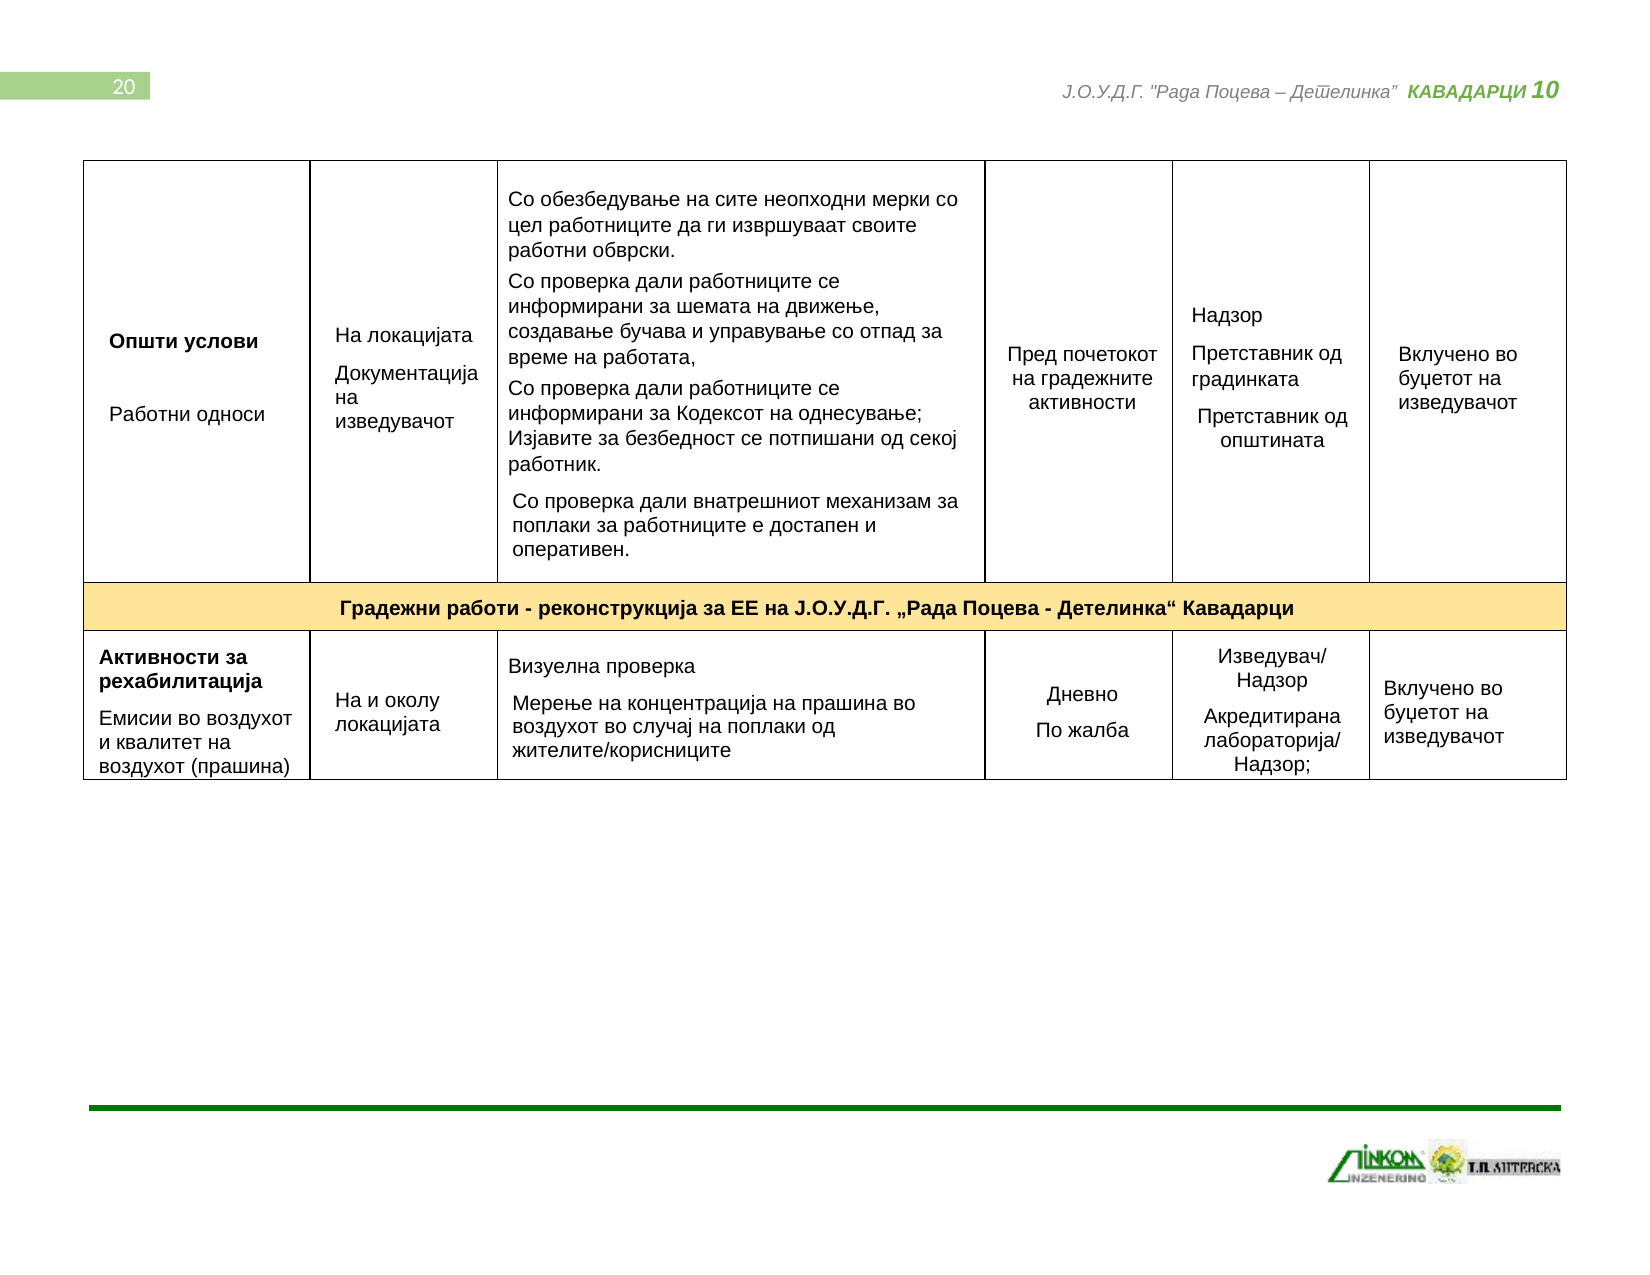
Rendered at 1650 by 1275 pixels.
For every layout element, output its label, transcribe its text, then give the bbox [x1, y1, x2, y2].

table_cell Активности за рехабилитација Емисии во воздухот и квалитет на воздухот (прашина) [84, 631, 309, 779]
table_cell Градежни работи - реконструкција за ЕЕ на Ј.О.У.Д.Г. „Рада Поцева - Детелинка“ Кавадарци [84, 583, 1566, 630]
table_cell Дневно По жалба [986, 631, 1172, 779]
table_cell Пред почетокот на градежните активности [986, 161, 1172, 582]
table_cell Со обезбедување на сите неопходни мерки со цел работниците да ги извршуваат своите работни обврски. Со проверка дали работниците се информирани за шемата на движење, создавање бучава и управување со отпад за време на работата, Со проверка дали работниците се информирани за Кодексот на однесување; Изјавите за безбедност се потпишани од секој работник. Со проверка дали внатрешниот механизам за поплаки за работниците е достапен и оперативен. [498, 161, 984, 582]
table_cell Визуелна проверка Мерење на концентрација на прашина во воздухот во случај на поплаки од жителите/корисниците [498, 631, 984, 779]
table_cell Изведувач/ Надзор Акредитирана лабораторија/ Надзор; Изведувач; [1173, 631, 1369, 779]
table_cell Надзор Претставник од градинката Претставник од општината [1173, 161, 1369, 582]
table_cell На локацијата Документација на изведувачот [311, 161, 497, 582]
table_cell Вклучено во буџетот на изведувачот [1370, 161, 1566, 582]
table_cell На и околу локацијата [311, 631, 497, 779]
table_cell Вклучено во буџетот на изведувачот [1370, 631, 1566, 779]
picture [1322, 1139, 1562, 1184]
table_cell Општи услови Работни односи [84, 161, 309, 582]
